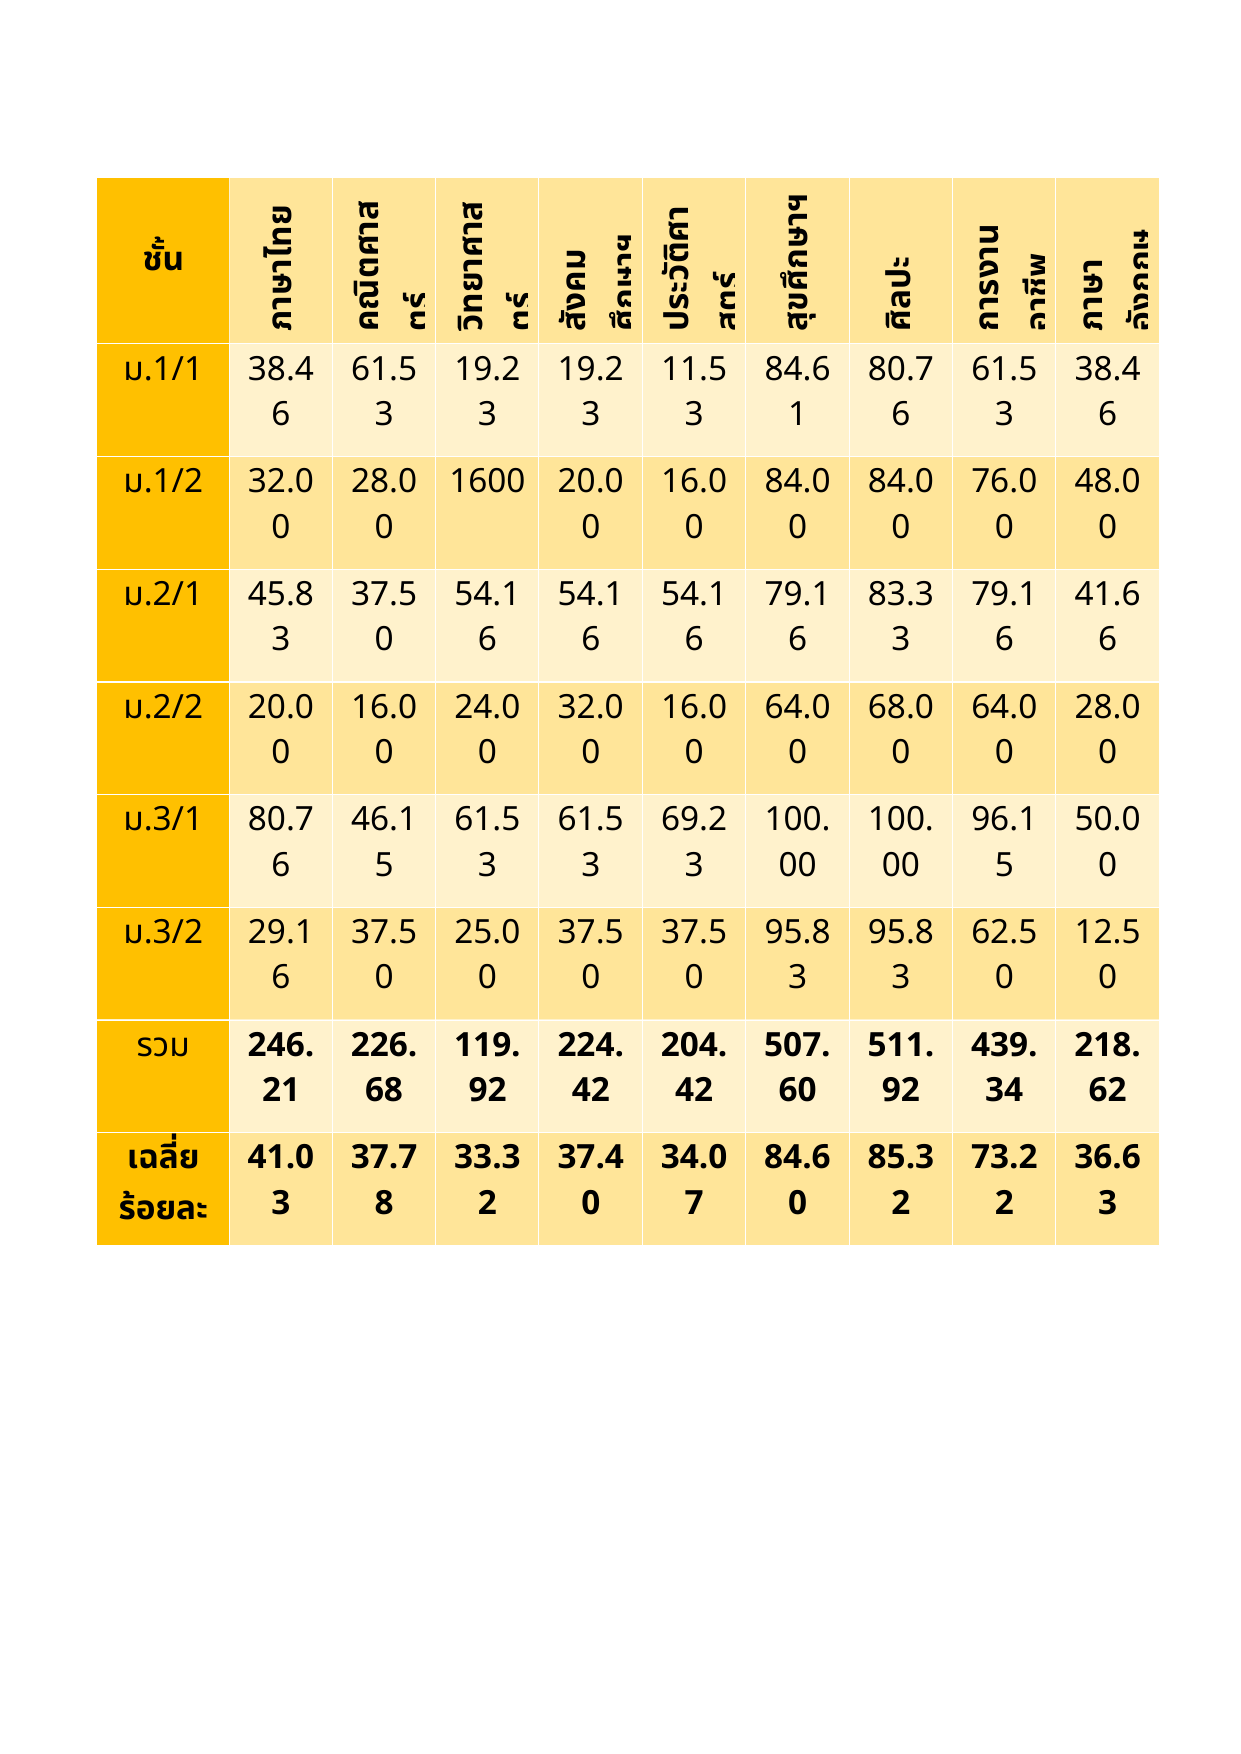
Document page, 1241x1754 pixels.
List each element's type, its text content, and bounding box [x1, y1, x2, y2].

table_cell 226.68 [333, 1021, 435, 1132]
table_cell 41.03 [230, 1133, 332, 1245]
table_cell 95.83 [850, 908, 952, 1019]
table_cell 33.32 [436, 1133, 538, 1245]
table_cell ภาษาอังกฤษ [1056, 178, 1159, 343]
table_cell 83.33 [850, 570, 952, 681]
table_cell 46.15 [333, 795, 435, 907]
table_cell ประวัติศาสตร์ [643, 178, 745, 343]
table_cell 37.50 [333, 908, 435, 1019]
table_cell 218.62 [1056, 1021, 1159, 1132]
table_cell 20.00 [230, 683, 332, 794]
table_cell ม.1/1 [97, 344, 229, 456]
table_cell 34.07 [643, 1133, 745, 1245]
table_cell 48.00 [1056, 457, 1159, 569]
table_cell ม.3/2 [97, 908, 229, 1019]
table_cell 439.34 [953, 1021, 1055, 1132]
table_cell สุขศึกษาฯ [746, 178, 849, 343]
table_cell 37.78 [333, 1133, 435, 1245]
table_cell 54.16 [643, 570, 745, 681]
table_cell 1600 [436, 457, 538, 569]
table_cell 84.00 [850, 457, 952, 569]
table_cell 28.00 [333, 457, 435, 569]
table_cell 32.00 [539, 683, 642, 794]
table_cell 68.00 [850, 683, 952, 794]
table_cell 37.50 [333, 570, 435, 681]
table_cell 16.00 [643, 683, 745, 794]
table_cell 50.00 [1056, 795, 1159, 907]
table_cell ศิลปะ [850, 178, 952, 343]
table_cell 19.23 [539, 344, 642, 456]
table_cell 80.76 [230, 795, 332, 907]
table_cell ภาษาไทย [230, 178, 332, 343]
table_cell 511.92 [850, 1021, 952, 1132]
table_cell 19.23 [436, 344, 538, 456]
table_cell 38.46 [230, 344, 332, 456]
table_cell 69.23 [643, 795, 745, 907]
table_cell ม.2/2 [97, 683, 229, 794]
table_cell 20.00 [539, 457, 642, 569]
table_cell 507.60 [746, 1021, 849, 1132]
table_cell 37.40 [539, 1133, 642, 1245]
table_cell 96.15 [953, 795, 1055, 907]
table_cell 84.00 [746, 457, 849, 569]
table_cell 37.50 [643, 908, 745, 1019]
table_cell 11.53 [643, 344, 745, 456]
table_cell 25.00 [436, 908, 538, 1019]
table_cell 95.83 [746, 908, 849, 1019]
table_cell 224.42 [539, 1021, 642, 1132]
table_cell 84.60 [746, 1133, 849, 1245]
table_cell 80.76 [850, 344, 952, 456]
table_cell 79.16 [953, 570, 1055, 681]
table_cell 61.53 [333, 344, 435, 456]
table_cell 100.00 [850, 795, 952, 907]
table_cell 62.50 [953, 908, 1055, 1019]
table_cell 73.22 [953, 1133, 1055, 1245]
table_cell สังคมศึกษาฯ [539, 178, 642, 343]
table_cell ม.1/2 [97, 457, 229, 569]
table_cell 61.53 [539, 795, 642, 907]
table_cell 37.50 [539, 908, 642, 1019]
table_cell ม.3/1 [97, 795, 229, 907]
table_cell 119.92 [436, 1021, 538, 1132]
table_cell 45.83 [230, 570, 332, 681]
table_cell 41.66 [1056, 570, 1159, 681]
table_cell การงานอาชีพ [953, 178, 1055, 343]
table_header ระดับชั้น [97, 178, 229, 343]
table_cell 100.00 [746, 795, 849, 907]
table_cell 61.53 [436, 795, 538, 907]
table_cell 16.00 [643, 457, 745, 569]
table_cell 54.16 [436, 570, 538, 681]
table_cell วิทยาศาสตร์ [436, 178, 538, 343]
table_cell 79.16 [746, 570, 849, 681]
table_cell รวม [97, 1021, 229, 1132]
table_cell 36.63 [1056, 1133, 1159, 1245]
table_cell 28.00 [1056, 683, 1159, 794]
table_cell 32.00 [230, 457, 332, 569]
table_cell 76.00 [953, 457, 1055, 569]
table_cell 246.21 [230, 1021, 332, 1132]
table_cell 24.00 [436, 683, 538, 794]
table_cell ม.2/1 [97, 570, 229, 681]
table_cell 204.42 [643, 1021, 745, 1132]
table_cell 64.00 [746, 683, 849, 794]
table_cell 54.16 [539, 570, 642, 681]
table_cell เฉลี่ยร้อยละ [97, 1133, 229, 1245]
table_cell 84.61 [746, 344, 849, 456]
table_cell 38.46 [1056, 344, 1159, 456]
table_cell คณิตศาสตร์ [333, 178, 435, 343]
table_cell 85.32 [850, 1133, 952, 1245]
table_cell 16.00 [333, 683, 435, 794]
table_cell 29.16 [230, 908, 332, 1019]
table_cell 12.50 [1056, 908, 1159, 1019]
table_cell 61.53 [953, 344, 1055, 456]
table_cell 64.00 [953, 683, 1055, 794]
